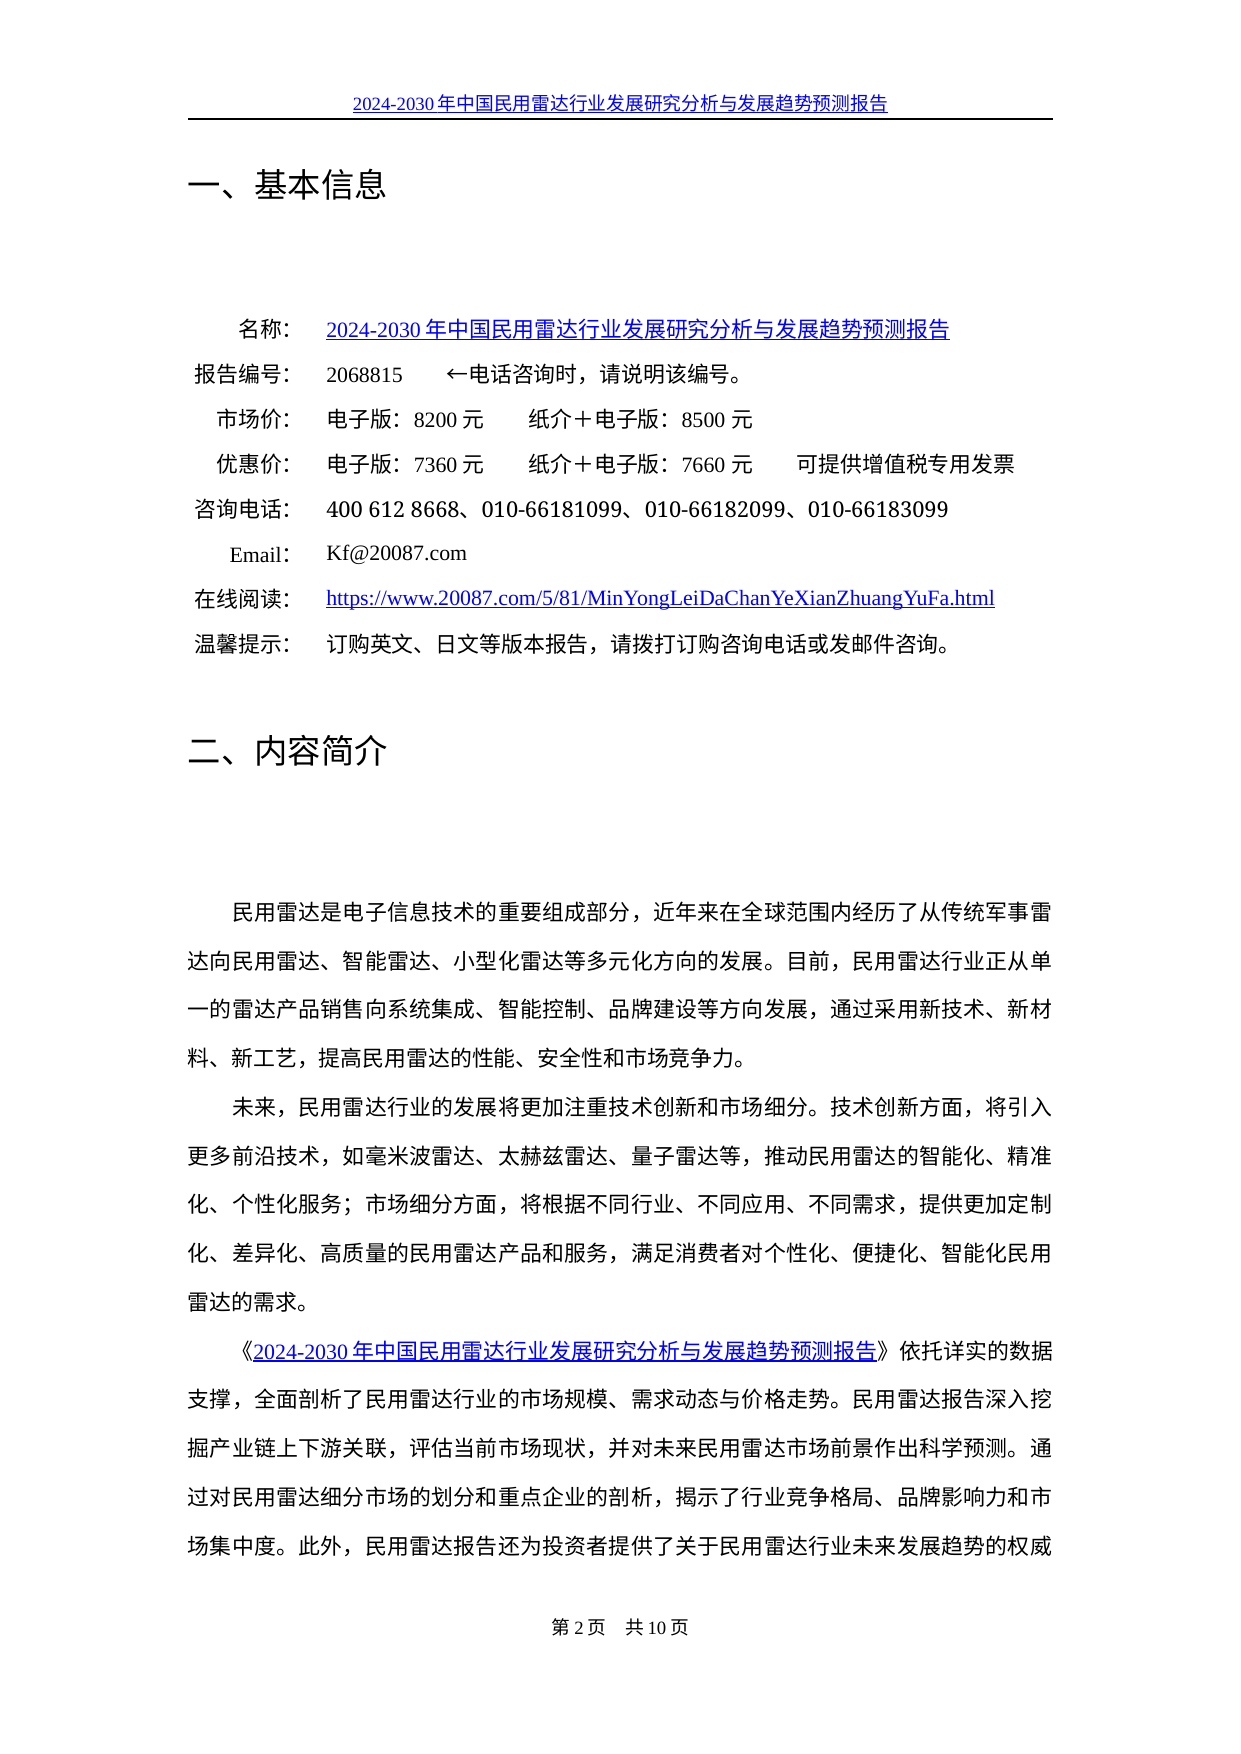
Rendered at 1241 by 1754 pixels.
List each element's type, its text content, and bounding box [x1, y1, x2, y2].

title 一、基本信息 [187, 150, 1053, 215]
table_cell 报告编号： [167, 357, 315, 402]
table_cell 市场价： [167, 402, 315, 447]
table_cell 电子版：8200 元 纸介＋电子版：8500 元 [315, 402, 1073, 447]
table_cell 400 612 8668、010-66181099、010-66182099、010-66183099 [315, 492, 1073, 537]
table_cell Kf@20087.com [315, 537, 1073, 582]
table_cell 优惠价： [167, 447, 315, 492]
table_cell Email： [167, 537, 315, 582]
table_cell [315, 582, 1073, 627]
table_cell 电子版：7360 元 纸介＋电子版：7660 元 可提供增值税专用发票 [315, 447, 1073, 492]
table_cell 2068815 ←电话咨询时，请说明该编号。 [315, 357, 1073, 402]
table_cell 在线阅读： [167, 582, 315, 627]
table_cell 订购英文、日文等版本报告，请拨打订购咨询电话或发邮件咨询。 [315, 627, 1073, 672]
table_cell 咨询电话： [167, 492, 315, 537]
title 二、内容简介 [187, 717, 1053, 782]
table_cell 温馨提示： [167, 627, 315, 672]
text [187, 894, 1053, 1561]
table_header 2024-2030年中国民用雷达行业发展研究分析与发展趋势预测报告 [315, 312, 1073, 357]
table_header 名称： [167, 312, 315, 357]
